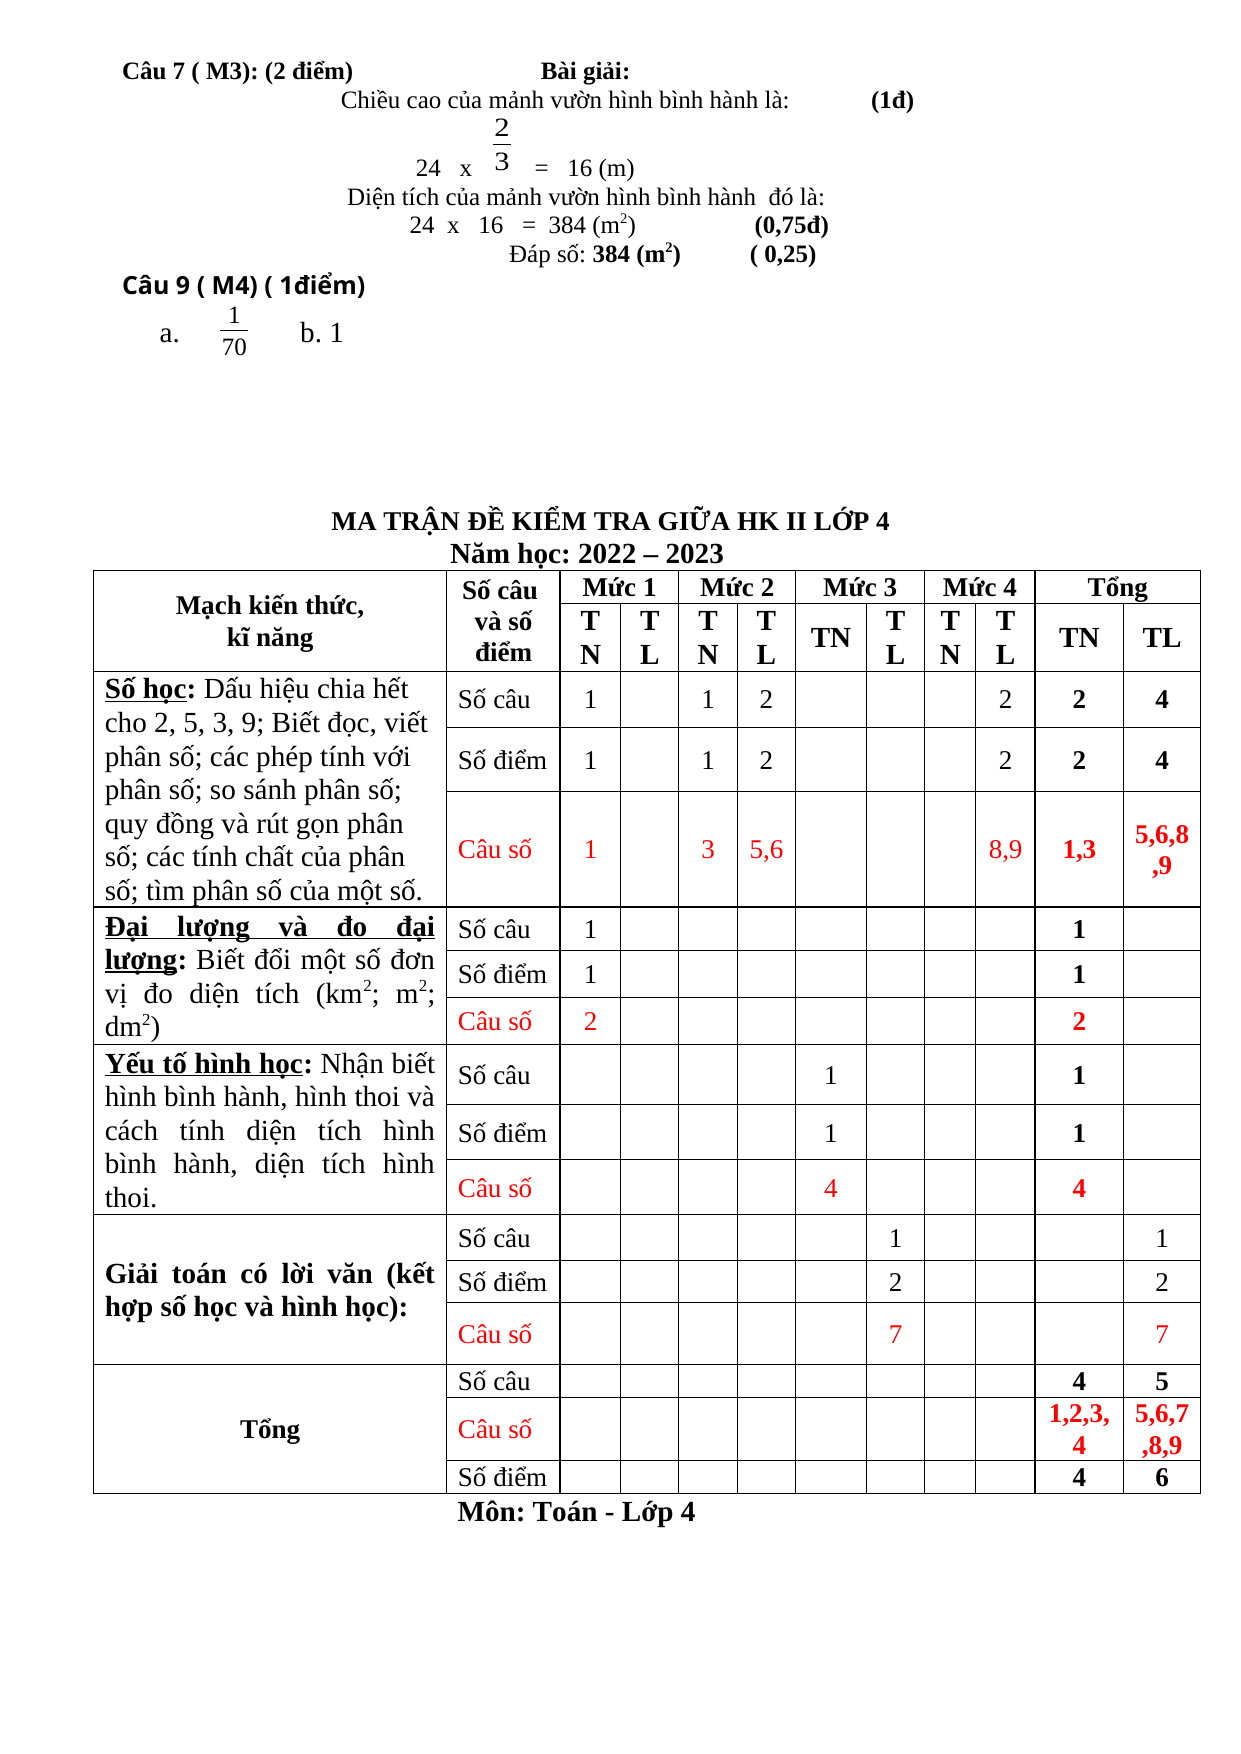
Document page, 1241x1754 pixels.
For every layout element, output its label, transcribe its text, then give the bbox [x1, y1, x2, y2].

table_cell 3 [679, 792, 737, 906]
table_cell Số điểm [447, 728, 559, 791]
table_cell [738, 951, 795, 997]
table_cell [925, 1365, 975, 1397]
table_cell 2 [976, 728, 1034, 791]
table_cell [1036, 1261, 1123, 1302]
table_cell TN [679, 604, 737, 671]
table_cell Số câu [447, 1365, 559, 1397]
table_cell [1124, 1160, 1200, 1214]
table_cell [679, 1045, 737, 1104]
text Câu 7 ( M3): (2 điểm) Bài giải: [122, 56, 1172, 85]
table_cell 1 [1036, 1045, 1123, 1104]
table_cell [679, 998, 737, 1044]
table_cell [976, 1365, 1034, 1397]
table_cell 2 [1036, 672, 1123, 727]
table_cell [867, 1160, 924, 1214]
table_cell [1124, 1045, 1200, 1104]
text Năm học: 2022 – 2023 [122, 536, 1172, 570]
table_cell [621, 1461, 678, 1493]
table_cell Số câu [447, 1215, 559, 1260]
table_cell [925, 908, 975, 950]
table_cell Số điểm [447, 1105, 559, 1159]
table_cell [796, 1461, 866, 1493]
table_cell [925, 1461, 975, 1493]
table_header Mức 2 [679, 571, 795, 602]
table_cell [621, 1160, 678, 1214]
table_cell [561, 1105, 620, 1159]
table_cell 7 [867, 1303, 924, 1364]
text Câu 9 ( M4) ( 1điểm) [122, 268, 1172, 302]
table_cell [925, 728, 975, 791]
table_cell [621, 1365, 678, 1397]
table_cell [679, 1398, 737, 1460]
table_cell 2 [738, 728, 795, 791]
table_cell [867, 1365, 924, 1397]
table_cell 4 [1036, 1461, 1123, 1493]
table_cell 4 [796, 1160, 866, 1214]
table_cell [925, 792, 975, 906]
table_cell Đại lượng và đo đại lượng: Biết đổi một số đơn vị đo diện tích (km2; m2; dm2) [94, 908, 446, 1044]
table_cell [796, 672, 866, 727]
table_cell 1 [867, 1215, 924, 1260]
table_cell [925, 1105, 975, 1159]
table_cell [867, 792, 924, 906]
table_cell 4 [1036, 1365, 1123, 1397]
table_cell 2 [976, 672, 1034, 727]
table_cell [796, 1365, 866, 1397]
table_cell [561, 1215, 620, 1260]
table_cell [738, 908, 795, 950]
table_header Mức 1 [561, 571, 678, 602]
table_cell [925, 998, 975, 1044]
table_cell 1 [679, 728, 737, 791]
table_cell [621, 1303, 678, 1364]
table_cell [679, 908, 737, 950]
table_cell [925, 1045, 975, 1104]
table_cell [738, 998, 795, 1044]
table_cell [976, 1398, 1034, 1460]
table_cell [976, 908, 1034, 950]
table_cell [621, 908, 678, 950]
table_cell Yếu tố hình học: Nhận biết hình bình hành, hình thoi và cách tính diện tích hình bình hành, diện tích hình thoi. [94, 1045, 446, 1214]
table_cell [976, 1105, 1034, 1159]
table_cell [867, 998, 924, 1044]
table_cell 4 [1124, 672, 1200, 727]
table_cell 1,3 [1036, 792, 1123, 906]
table_cell Câu số [447, 1303, 559, 1364]
table_cell [621, 672, 678, 727]
table_cell [679, 1105, 737, 1159]
table_cell 1 [561, 728, 620, 791]
table_cell [621, 1261, 678, 1302]
table_cell [561, 1160, 620, 1214]
table_cell [621, 728, 678, 791]
table_cell [796, 792, 866, 906]
table_cell TL [1124, 604, 1200, 671]
table_cell Số câu [447, 672, 559, 727]
table_cell [796, 908, 866, 950]
table_cell [925, 1160, 975, 1214]
table_cell Số học: Dấu hiệu chia hết cho 2, 5, 3, 9; Biết đọc, viết phân số; các phép tính với phân số; so sánh phân số; quy đồng và rút gọn phân số; các tính chất của phân số; tìm phân số của một số. [94, 672, 446, 906]
table_cell 1 [1036, 951, 1123, 997]
table_cell [976, 1261, 1034, 1302]
table_cell [796, 1398, 866, 1460]
table_cell [925, 1303, 975, 1364]
table_cell [925, 1398, 975, 1460]
table_cell Số điểm [447, 1261, 559, 1302]
table_cell Câu số [447, 1398, 559, 1460]
table_cell 5,6,8,9 [1124, 792, 1200, 906]
table_cell [976, 1160, 1034, 1214]
text 24 x 16 = 384 (m2) (0,75đ) [122, 210, 1172, 239]
table_cell [976, 1461, 1034, 1493]
table_header Mức 3 [796, 571, 924, 602]
table_cell Số câu [447, 908, 559, 950]
table_cell TN [796, 604, 866, 671]
table_cell [621, 951, 678, 997]
text Diện tích của mảnh vườn hình bình hành đó là: [122, 182, 1172, 210]
table_cell [561, 1398, 620, 1460]
table_cell [976, 1045, 1034, 1104]
table_cell [867, 951, 924, 997]
table_cell TN [561, 604, 620, 671]
table_cell Số điểm [447, 1461, 559, 1493]
table_cell 1 [561, 672, 620, 727]
table_cell [925, 951, 975, 997]
table_cell 1 [796, 1105, 866, 1159]
table_cell [679, 1303, 737, 1364]
table_cell [925, 672, 975, 727]
table_cell Giải toán có lời văn (kết hợp số học và hình học): [94, 1215, 446, 1364]
table_cell [925, 1261, 975, 1302]
table_cell 5 [1124, 1365, 1200, 1397]
table_cell [867, 1398, 924, 1460]
table_cell Tổng [94, 1365, 446, 1493]
table_cell 2 [1036, 998, 1123, 1044]
text MA TRẬN ĐỀ KIỂM TRA GIỮA HK II LỚP 4 [122, 505, 1172, 536]
table_cell [561, 1365, 620, 1397]
table_cell [738, 1303, 795, 1364]
table_cell Số câu [447, 1045, 559, 1104]
table_cell 6 [1124, 1461, 1200, 1493]
table_cell 4 [1124, 728, 1200, 791]
table_cell TN [925, 604, 975, 671]
table_cell [738, 1461, 795, 1493]
table_cell [796, 998, 866, 1044]
table_cell TL [621, 604, 678, 671]
table_cell [561, 1461, 620, 1493]
table_cell 1 [679, 672, 737, 727]
table_cell Câu số [447, 1160, 559, 1214]
table_cell [738, 1215, 795, 1260]
table_cell 8,9 [976, 792, 1034, 906]
table_cell 2 [738, 672, 795, 727]
table_cell TL [976, 604, 1034, 671]
table_cell 1 [561, 951, 620, 997]
table_cell [738, 1365, 795, 1397]
table_cell [561, 1303, 620, 1364]
table_cell 7 [1124, 1303, 1200, 1364]
table_cell 2 [1036, 728, 1123, 791]
table_cell 4 [1036, 1160, 1123, 1214]
table_cell 5,6,7,8,9 [1124, 1398, 1200, 1460]
table_cell [1036, 1215, 1123, 1260]
table_cell 2 [1124, 1261, 1200, 1302]
table_cell [561, 1261, 620, 1302]
table_header Số câu và số điểm [447, 571, 559, 671]
table_cell [621, 1105, 678, 1159]
table_cell [621, 1215, 678, 1260]
table_header Mạch kiến thức, kĩ năng [94, 571, 446, 671]
table_cell [679, 1461, 737, 1493]
table_cell [796, 1303, 866, 1364]
table_header Tổng [1036, 571, 1200, 602]
table_cell [976, 951, 1034, 997]
table_cell [867, 672, 924, 727]
table_cell [796, 951, 866, 997]
table_cell [1124, 951, 1200, 997]
table_cell [738, 1160, 795, 1214]
table_cell [867, 1045, 924, 1104]
table_cell [796, 728, 866, 791]
table_cell 1 [561, 792, 620, 906]
table_cell [867, 1105, 924, 1159]
table_header Mức 4 [925, 571, 1034, 602]
table_cell [976, 1215, 1034, 1260]
text Chiều cao của mảnh vườn hình bình hành là: (1đ) [122, 85, 1172, 114]
table_cell TL [867, 604, 924, 671]
table_cell [1124, 1105, 1200, 1159]
table_cell 1 [1124, 1215, 1200, 1260]
table_cell [976, 998, 1034, 1044]
table_cell 2 [867, 1261, 924, 1302]
list b. 1 [159, 302, 1172, 361]
table_cell 1 [1036, 908, 1123, 950]
table_cell 1 [561, 908, 620, 950]
table_cell [621, 998, 678, 1044]
table_cell [679, 1215, 737, 1260]
table_cell [925, 1215, 975, 1260]
table_cell [679, 1261, 737, 1302]
table_cell [738, 1045, 795, 1104]
table_cell [738, 1398, 795, 1460]
table_cell [621, 792, 678, 906]
table_cell [1036, 1303, 1123, 1364]
table_cell [1124, 998, 1200, 1044]
table_cell [796, 1215, 866, 1260]
table_cell 1 [796, 1045, 866, 1104]
table_cell 1 [1036, 1105, 1123, 1159]
text Đáp số: 384 (m2) ( 0,25) [122, 239, 1172, 268]
table_cell 1,2,3,4 [1036, 1398, 1123, 1460]
table_cell [867, 728, 924, 791]
table_cell [867, 1461, 924, 1493]
text 24 x = 16 (m) [122, 114, 1172, 182]
table_cell TL [738, 604, 795, 671]
table_cell [1124, 908, 1200, 950]
table_cell Số điểm [447, 951, 559, 997]
table_cell Câu số [447, 998, 559, 1044]
table_cell [976, 1303, 1034, 1364]
table_cell [621, 1045, 678, 1104]
table_cell [679, 1365, 737, 1397]
table_cell [621, 1398, 678, 1460]
text Môn: Toán - Lớp 4 [122, 1494, 1172, 1527]
table_cell [796, 1261, 866, 1302]
table_cell TN [1036, 604, 1123, 671]
table_cell [561, 1045, 620, 1104]
table_cell Câu số [447, 792, 559, 906]
table_cell [738, 1105, 795, 1159]
table_cell 2 [561, 998, 620, 1044]
table_cell [679, 1160, 737, 1214]
table_cell [738, 1261, 795, 1302]
table_cell 5,6 [738, 792, 795, 906]
table_cell [679, 951, 737, 997]
table_cell [867, 908, 924, 950]
